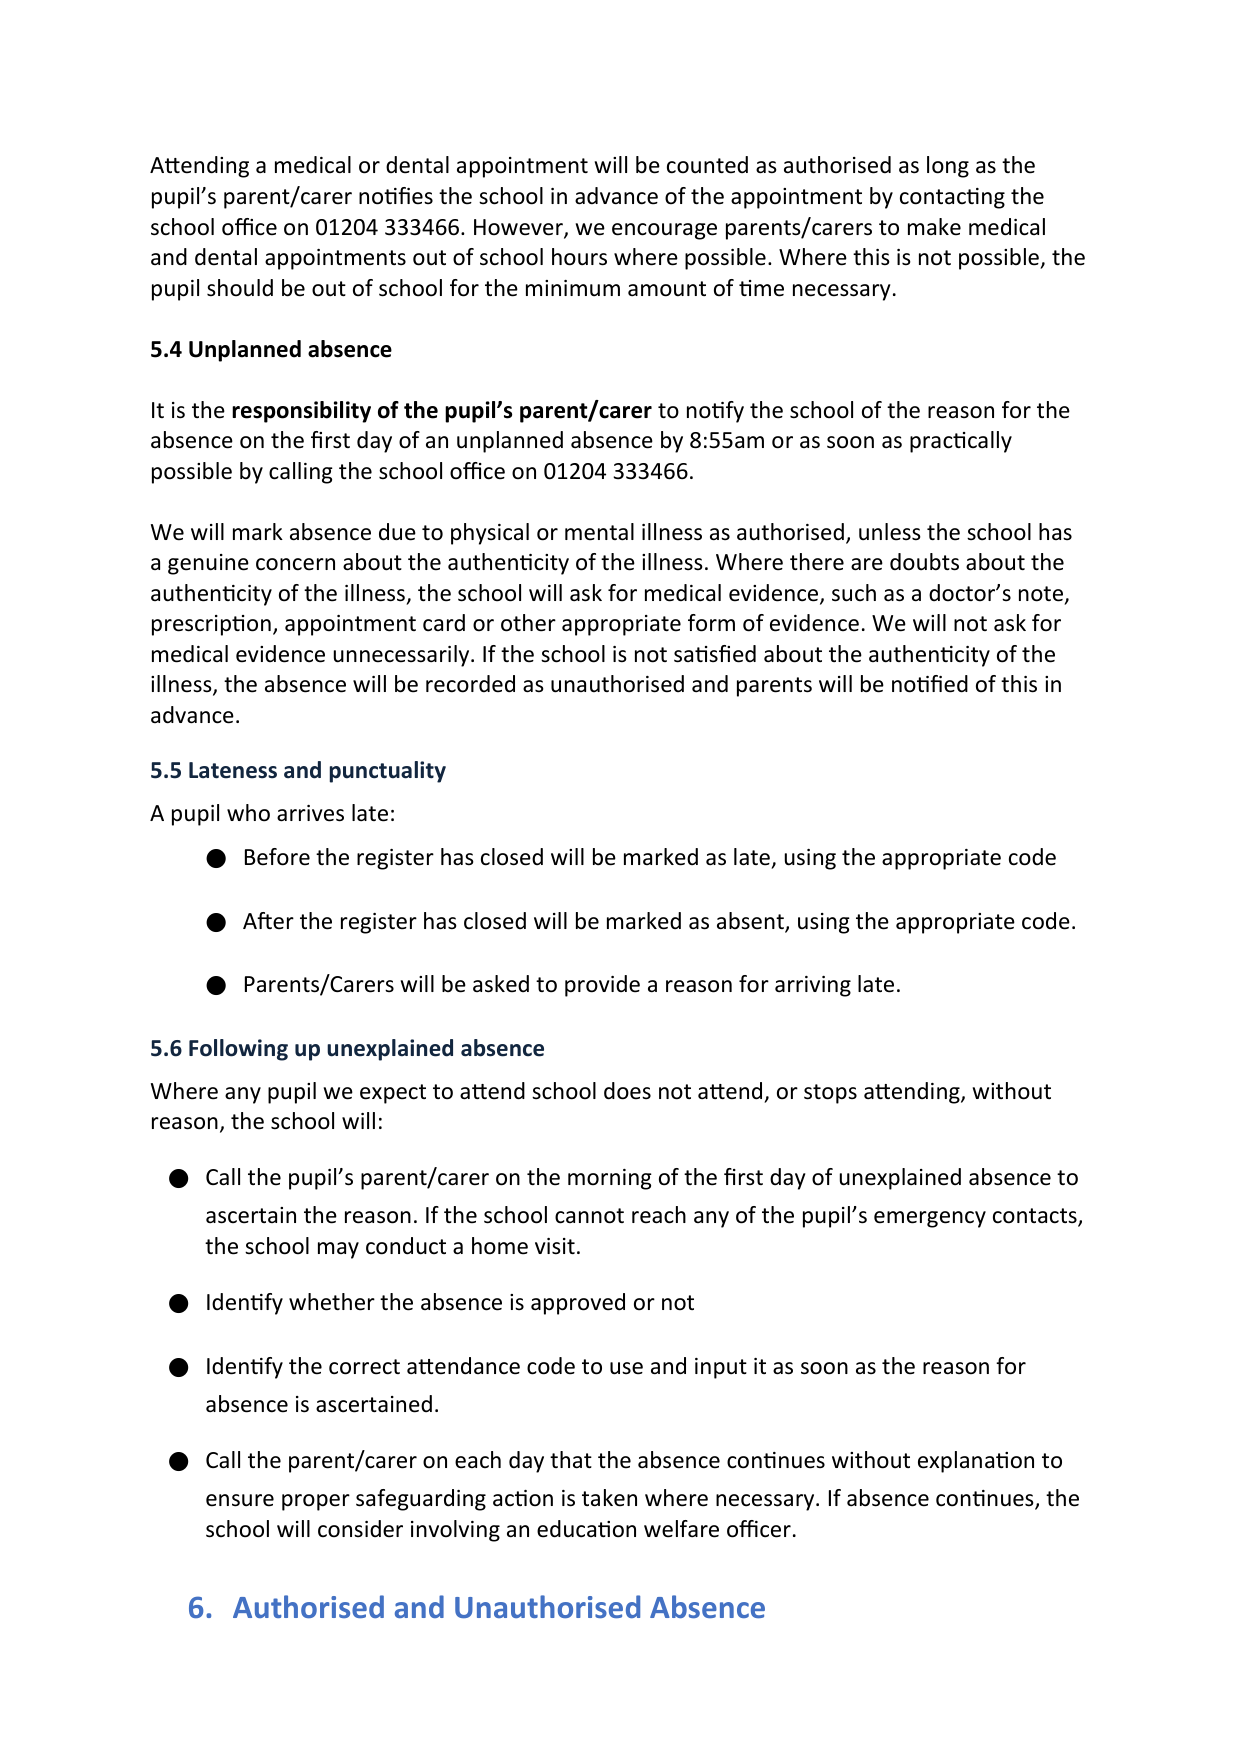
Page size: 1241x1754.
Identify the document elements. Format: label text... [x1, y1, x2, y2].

text and dental appointments out of school hours where possible. Where this is not possible, the pupil should be out of school for the minimum amount of time necessary. [150, 242, 1090, 303]
list After the register has closed will be marked as absent, using the appropriate code. [205, 892, 1090, 943]
list Identify whether the absence is approved or not [168, 1273, 1090, 1325]
list Call the parent/carer on each day that the absence continues without explanation to ensure proper safeguarding action is taken where necessary. If absence continues, the school will consider involving an education welfare officer. [168, 1432, 1090, 1544]
text It is the responsibility of the pupil’s parent/carer to notify the school of the reason for the absence on the first day of an unplanned absence by 8:55am or as soon as practically possible by calling the school office on 01204 333466. [150, 394, 1090, 486]
text Where any pupil we expect to attend school does not attend, or stops attending, without reason, the school will: [150, 1075, 1090, 1136]
list Parents/Carers will be asked to provide a reason for arriving late. [205, 956, 1090, 1007]
list Before the register has closed will be marked as late, using the appropriate code [205, 828, 1090, 880]
text Attending a medical or dental appointment will be counted as authorised as long as the pupil’s parent/carer notifies the school in advance of the appointment by contacting the school office on 01204 333466. However, we encourage parents/carers to make medical [150, 150, 1090, 242]
list Authorised and Unauthorised Absence [187, 1587, 1090, 1628]
text A pupil who arrives late: [150, 798, 1090, 828]
list Call the pupil’s parent/carer on the morning of the first day of unexplained absence to ascertain the reason. If the school cannot reach any of the pupil’s emergency contacts, the school may conduct a home visit. [168, 1149, 1090, 1261]
text 5.6 Following up unexplained absence [150, 1032, 1090, 1063]
text We will mark absence due to physical or mental illness as authorised, unless the school has a genuine concern about the authenticity of the illness. Where there are doubts about the authenticity of the illness, the school will ask for medical evidence, such as a doctor’s note, prescription, appointment card or other appropriate form of evidence. We will not ask for medical evidence unnecessarily. If the school is not satisfied about the authenticity of the illness, the absence will be recorded as unauthorised and parents will be notified of this in advance. [150, 516, 1090, 730]
text 5.5 Lateness and punctuality [150, 755, 1090, 785]
text 5.4 Unplanned absence [150, 333, 1090, 364]
list Identify the correct attendance code to use and input it as soon as the reason for absence is ascertained. [168, 1337, 1090, 1419]
